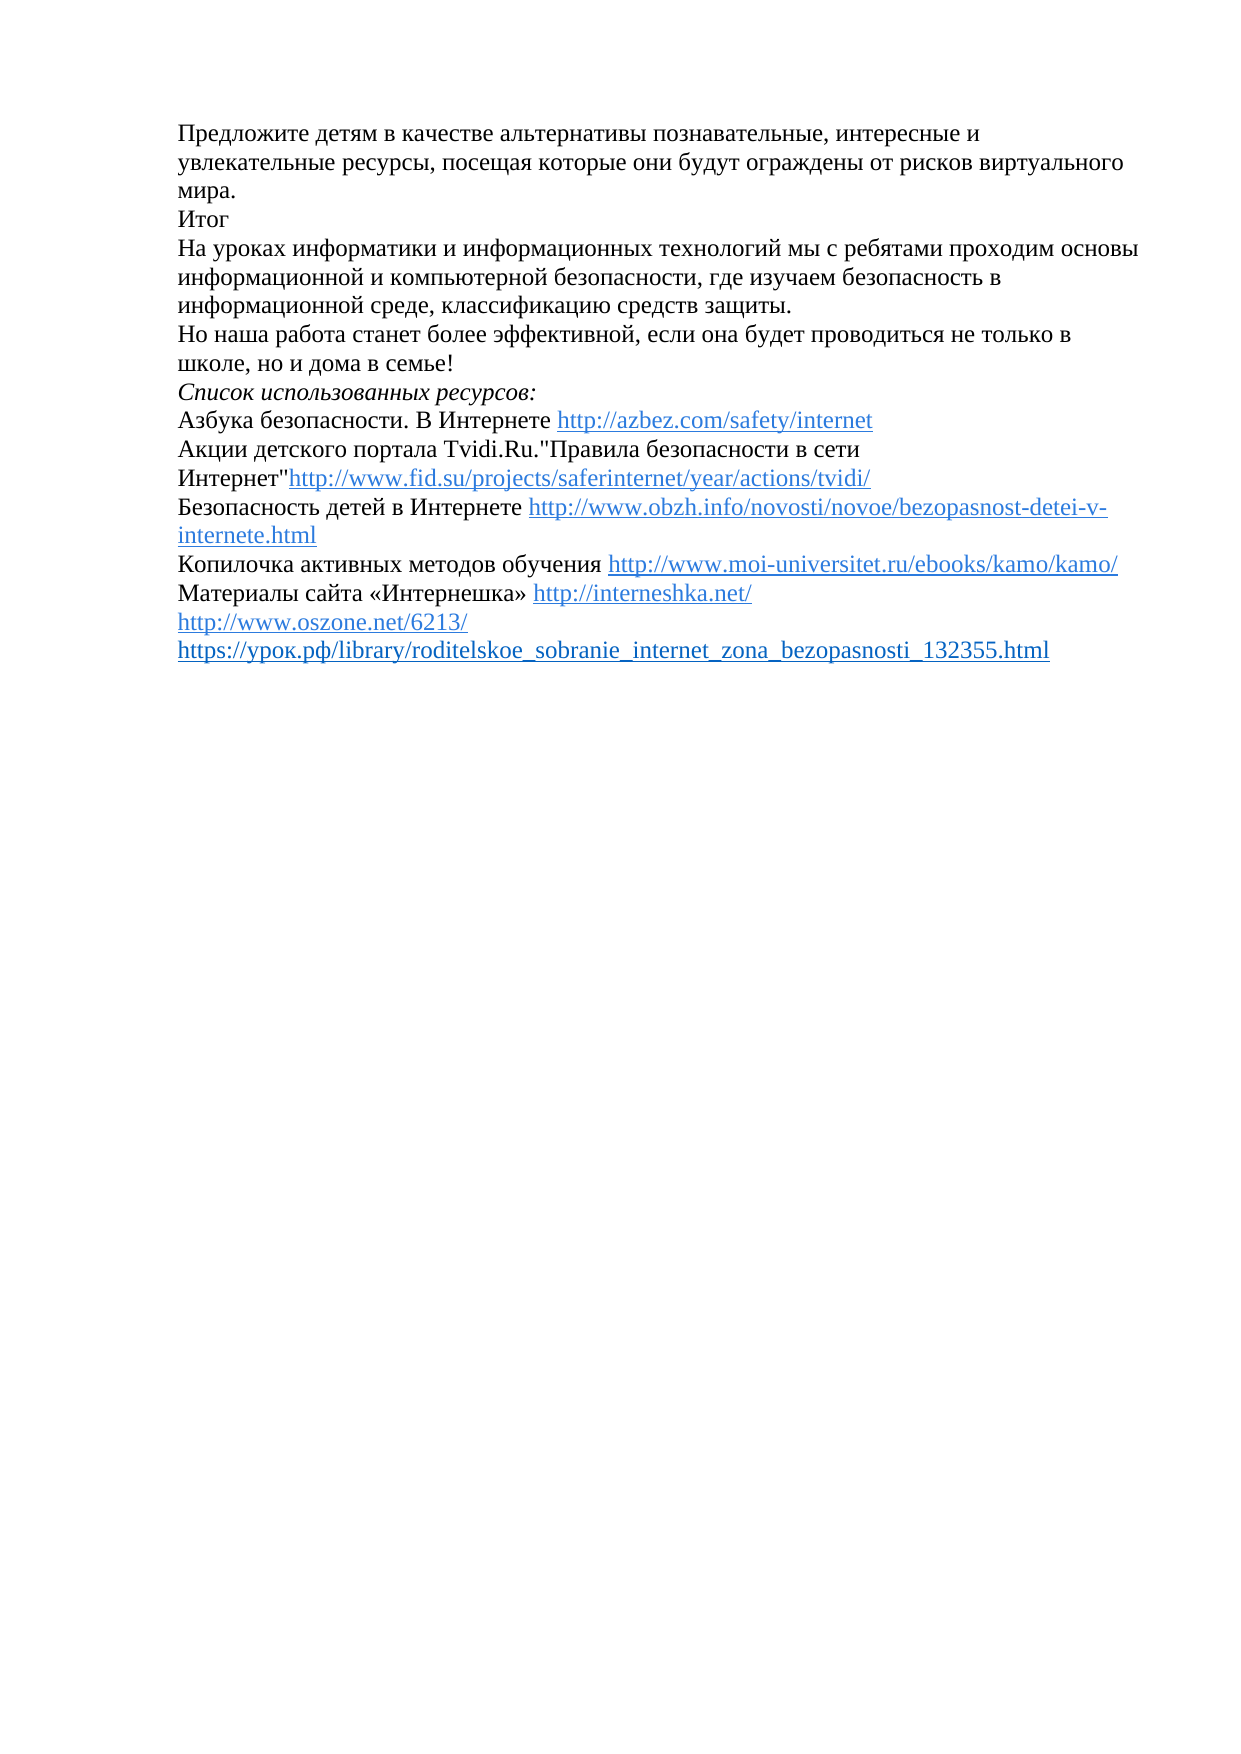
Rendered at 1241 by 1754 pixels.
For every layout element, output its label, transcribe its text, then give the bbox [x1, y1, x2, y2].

text Итог [177, 204, 1152, 233]
text https://урок.рф/library/roditelskoe_sobranie_internet_zona_bezopasnosti_132355.html [177, 636, 1152, 664]
text Но наша работа станет более эффективной, если она будет проводиться не только в школе, но и дома в семье! [177, 319, 1152, 377]
text Предложите детям в качестве альтернативы познавательные, интересные и увлекательные ресурсы, посещая которые они будут ограждены от рисков виртуального мира. [177, 118, 1152, 204]
text Безопасность детей в Интернете http://www.obzh.info/novosti/novoe/bezopasnost-detei-v-internete.html [177, 492, 1152, 549]
text Материалы сайта «Интернешка» http://interneshka.net/ [177, 578, 1152, 607]
text Азбука безопасности. В Интернете http://azbez.com/safety/internet [177, 406, 1152, 434]
text На уроках информатики и информационных технологий мы с ребятами проходим основы информационной и компьютерной безопасности, где изучаем безопасность в информационной среде, классификацию средств защиты. [177, 233, 1152, 319]
text Копилочка активных методов обучения http://www.moi-universitet.ru/ebooks/kamo/kamo/ [177, 549, 1152, 578]
text Список использованных ресурсов: [177, 377, 1152, 406]
text Акции детского портала Tvidi.Ru."Правила безопасности в сети Интернет"http://www.fid.su/projects/saferinternet/year/actions/tvidi/ [177, 434, 1152, 492]
text http://www.oszone.net/6213/ [177, 607, 1152, 636]
